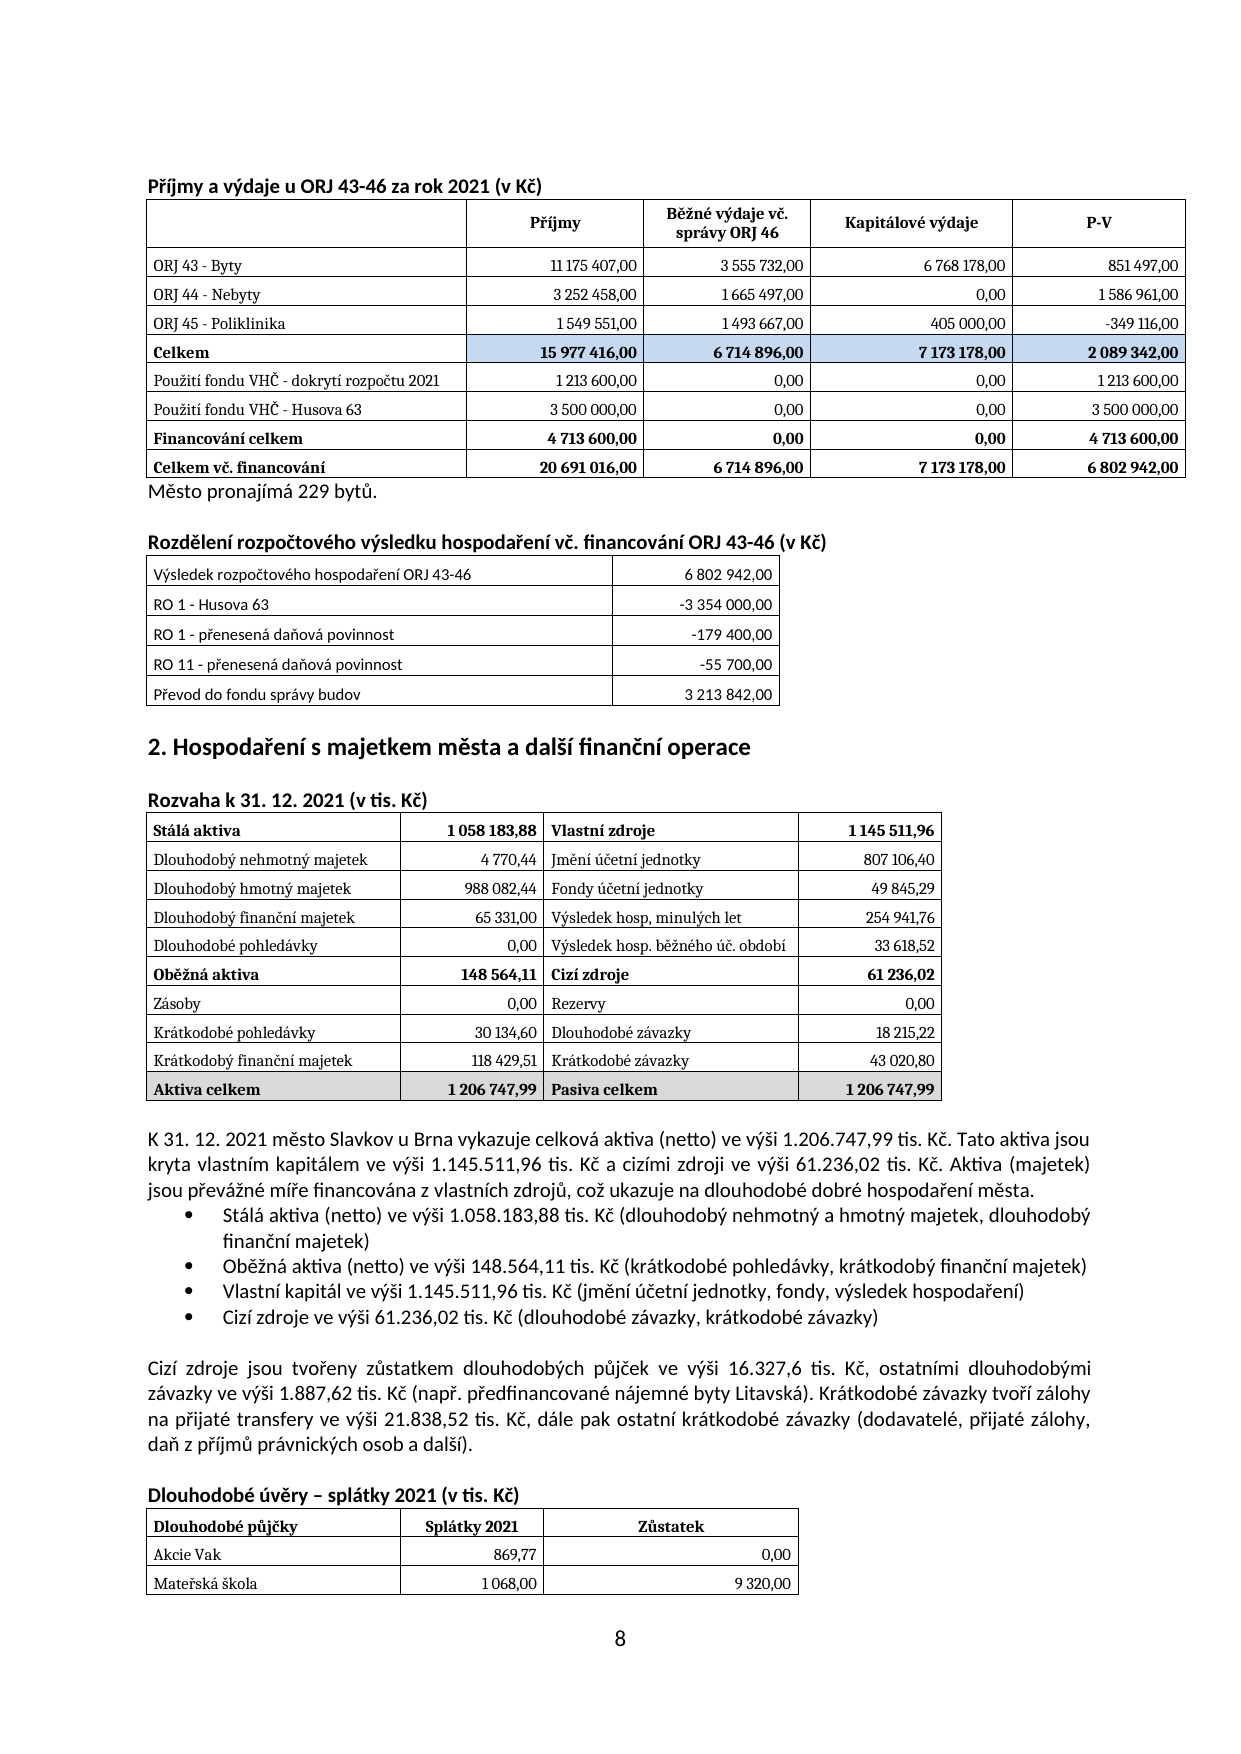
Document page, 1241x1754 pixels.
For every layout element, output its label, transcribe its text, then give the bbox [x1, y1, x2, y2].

table_cell Financování celkem [147, 421, 466, 448]
table_cell 7 173 178,00 [811, 335, 1012, 362]
table_cell -179 400,00 [613, 616, 779, 644]
table_cell Oběžná aktiva [147, 957, 400, 985]
table_cell Dlouhodobý nehmotný majetek [147, 842, 400, 870]
table_cell 4 713 600,00 [1013, 421, 1185, 448]
table_cell Výsledek hosp, minulých let [544, 900, 798, 927]
table_cell RO 1 - Husova 63 [147, 586, 612, 614]
table_cell -55 700,00 [613, 646, 779, 674]
table_cell ORJ 45 - Poliklinika [147, 306, 466, 333]
table_header Zůstatek [544, 1509, 798, 1536]
table_cell Použití fondu VHČ - dokrytí rozpočtu 2021 [147, 363, 466, 391]
table_cell 1 493 667,00 [644, 306, 810, 333]
table_header Kapitálové výdaje [811, 200, 1012, 247]
table_cell 254 941,76 [799, 900, 941, 927]
table_cell -3 354 000,00 [613, 586, 779, 614]
table_cell 148 564,11 [401, 957, 543, 985]
table_cell 0,00 [544, 1537, 798, 1565]
table_cell Zásoby [147, 986, 400, 1013]
table_cell 30 134,60 [401, 1015, 543, 1042]
table_cell Celkem [147, 335, 466, 362]
table_cell Výsledek hosp. běžného úč. období [544, 928, 798, 956]
table_cell 1 549 551,00 [467, 306, 643, 333]
table_cell 49 845,29 [799, 871, 941, 898]
table_cell 3 252 458,00 [467, 277, 643, 305]
table_cell 1 586 961,00 [1013, 277, 1185, 305]
table_cell Aktiva celkem [147, 1072, 400, 1100]
table_cell 0,00 [644, 363, 810, 391]
table_cell 3 555 732,00 [644, 248, 810, 276]
table_header Vlastní zdroje [544, 813, 798, 841]
table_cell 4 713 600,00 [467, 421, 643, 448]
table_cell Krátkodobé závazky [544, 1043, 798, 1071]
table_cell Jmění účetní jednotky [544, 842, 798, 870]
table_cell 0,00 [811, 392, 1012, 420]
table_cell Pasiva celkem [544, 1072, 798, 1100]
table_cell 1 068,00 [401, 1566, 543, 1594]
table_cell 1 206 747,99 [401, 1072, 543, 1100]
table_cell 405 000,00 [811, 306, 1012, 333]
table_cell 807 106,40 [799, 842, 941, 870]
table_cell Převod do fondu správy budov [147, 676, 612, 704]
list Stálá aktiva (netto) ve výši 1.058.183,88 tis. Kč (dlouhodobý nehmotný a hmotný majetek, dlouhodobý finanční majetek) [185, 1202, 1093, 1253]
table_cell Krátkodobé pohledávky [147, 1015, 400, 1042]
table_header Výsledek rozpočtového hospodaření ORJ 43-46 [147, 556, 612, 584]
list Oběžná aktiva (netto) ve výši 148.564,11 tis. Kč (krátkodobé pohledávky, krátkodobý finanční majetek) [185, 1253, 1093, 1279]
table_header 6 802 942,00 [613, 556, 779, 584]
table_cell 6 768 178,00 [811, 248, 1012, 276]
table_cell 18 215,22 [799, 1015, 941, 1042]
text Město pronajímá 229 bytů. [148, 478, 1093, 504]
table_cell 0,00 [644, 392, 810, 420]
table_cell 1 206 747,99 [799, 1072, 941, 1100]
table_cell 869,77 [401, 1537, 543, 1565]
text Rozdělení rozpočtového výsledku hospodaření vč. financování ORJ 43-46 (v Kč) [148, 529, 1093, 554]
table_header Běžné výdaje vč. správy ORJ 46 [644, 200, 810, 247]
table_cell 6 714 896,00 [644, 335, 810, 362]
text 2. Hospodaření s majetkem města a další finanční operace [148, 731, 1093, 761]
table_cell Dlouhodobé závazky [544, 1015, 798, 1042]
table_cell Rezervy [544, 986, 798, 1013]
table_cell 9 320,00 [544, 1566, 798, 1594]
table_cell 1 665 497,00 [644, 277, 810, 305]
table_cell Použití fondu VHČ - Husova 63 [147, 392, 466, 420]
table_cell 0,00 [401, 986, 543, 1013]
table_header 1 145 511,96 [799, 813, 941, 841]
table_cell Dlouhodobý hmotný majetek [147, 871, 400, 898]
text Dlouhodobé úvěry – splátky 2021 (v tis. Kč) [148, 1482, 1093, 1507]
table_header 1 058 183,88 [401, 813, 543, 841]
table_header Stálá aktiva [147, 813, 400, 841]
table_cell 33 618,52 [799, 928, 941, 956]
table_cell Dlouhodobé pohledávky [147, 928, 400, 956]
list Cizí zdroje ve výši 61.236,02 tis. Kč (dlouhodobé závazky, krátkodobé závazky) [185, 1304, 1093, 1329]
table_cell Cizí zdroje [544, 957, 798, 985]
table_cell 61 236,02 [799, 957, 941, 985]
table_cell Mateřská škola [147, 1566, 400, 1594]
table_cell Celkem vč. financování [147, 450, 466, 477]
table_cell 0,00 [811, 421, 1012, 448]
table_cell 6 802 942,00 [1013, 450, 1185, 477]
table_cell 4 770,44 [401, 842, 543, 870]
list Vlastní kapitál ve výši 1.145.511,96 tis. Kč (jmění účetní jednotky, fondy, výsledek hospodaření) [185, 1279, 1093, 1304]
table_cell 1 213 600,00 [1013, 363, 1185, 391]
table_cell 11 175 407,00 [467, 248, 643, 276]
table_cell 851 497,00 [1013, 248, 1185, 276]
table_cell 15 977 416,00 [467, 335, 643, 362]
table_cell 988 082,44 [401, 871, 543, 898]
table_cell 2 089 342,00 [1013, 335, 1185, 362]
table_header [147, 200, 466, 247]
table_cell RO 1 - přenesená daňová povinnost [147, 616, 612, 644]
table_cell 43 020,80 [799, 1043, 941, 1071]
table_header Příjmy [467, 200, 643, 247]
table_cell 0,00 [811, 277, 1012, 305]
table_cell ORJ 43 - Byty [147, 248, 466, 276]
table_cell 0,00 [644, 421, 810, 448]
table_cell 118 429,51 [401, 1043, 543, 1071]
table_cell -349 116,00 [1013, 306, 1185, 333]
table_cell 0,00 [799, 986, 941, 1013]
table_cell 3 500 000,00 [1013, 392, 1185, 420]
table_cell Akcie Vak [147, 1537, 400, 1565]
table_header P-V [1013, 200, 1185, 247]
table_cell 0,00 [811, 363, 1012, 391]
table_cell 20 691 016,00 [467, 450, 643, 477]
table_cell Dlouhodobý finanční majetek [147, 900, 400, 927]
table_cell 65 331,00 [401, 900, 543, 927]
table_header Splátky 2021 [401, 1509, 543, 1536]
table_cell 3 500 000,00 [467, 392, 643, 420]
text Cizí zdroje jsou tvořeny zůstatkem dlouhodobých půjček ve výši 16.327,6 tis. Kč, ostatními dlouhodobými závazky ve výši 1.887,62 tis. Kč (např. předfinancované nájemné byty Litavská). Krátkodobé závazky tvoří zálohy na přijaté transfery ve výši 21.838,52 tis. Kč, dále pak ostatní krátkodobé závazky (dodavatelé, přijaté zálohy, daň z příjmů právnických osob a další). [148, 1355, 1093, 1457]
table_cell RO 11 - přenesená daňová povinnost [147, 646, 612, 674]
table_cell 1 213 600,00 [467, 363, 643, 391]
table_cell 0,00 [401, 928, 543, 956]
table_cell 6 714 896,00 [644, 450, 810, 477]
table_cell Krátkodobý finanční majetek [147, 1043, 400, 1071]
text Příjmy a výdaje u ORJ 43-46 za rok 2021 (v Kč) [148, 173, 1093, 198]
text K 31. 12. 2021 město Slavkov u Brna vykazuje celková aktiva (netto) ve výši 1.206.747,99 tis. Kč. Tato aktiva jsou kryta vlastním kapitálem ve výši 1.145.511,96 tis. Kč a cizími zdroji ve výši 61.236,02 tis. Kč. Aktiva (majetek) jsou převážné míře financována z vlastních zdrojů, což ukazuje na dlouhodobé dobré hospodaření města. [148, 1126, 1093, 1202]
table_cell 3 213 842,00 [613, 676, 779, 704]
table_header Dlouhodobé půjčky [147, 1509, 400, 1536]
text Rozvaha k 31. 12. 2021 (v tis. Kč) [148, 787, 1093, 812]
table_cell Fondy účetní jednotky [544, 871, 798, 898]
table_cell ORJ 44 - Nebyty [147, 277, 466, 305]
table_cell 7 173 178,00 [811, 450, 1012, 477]
